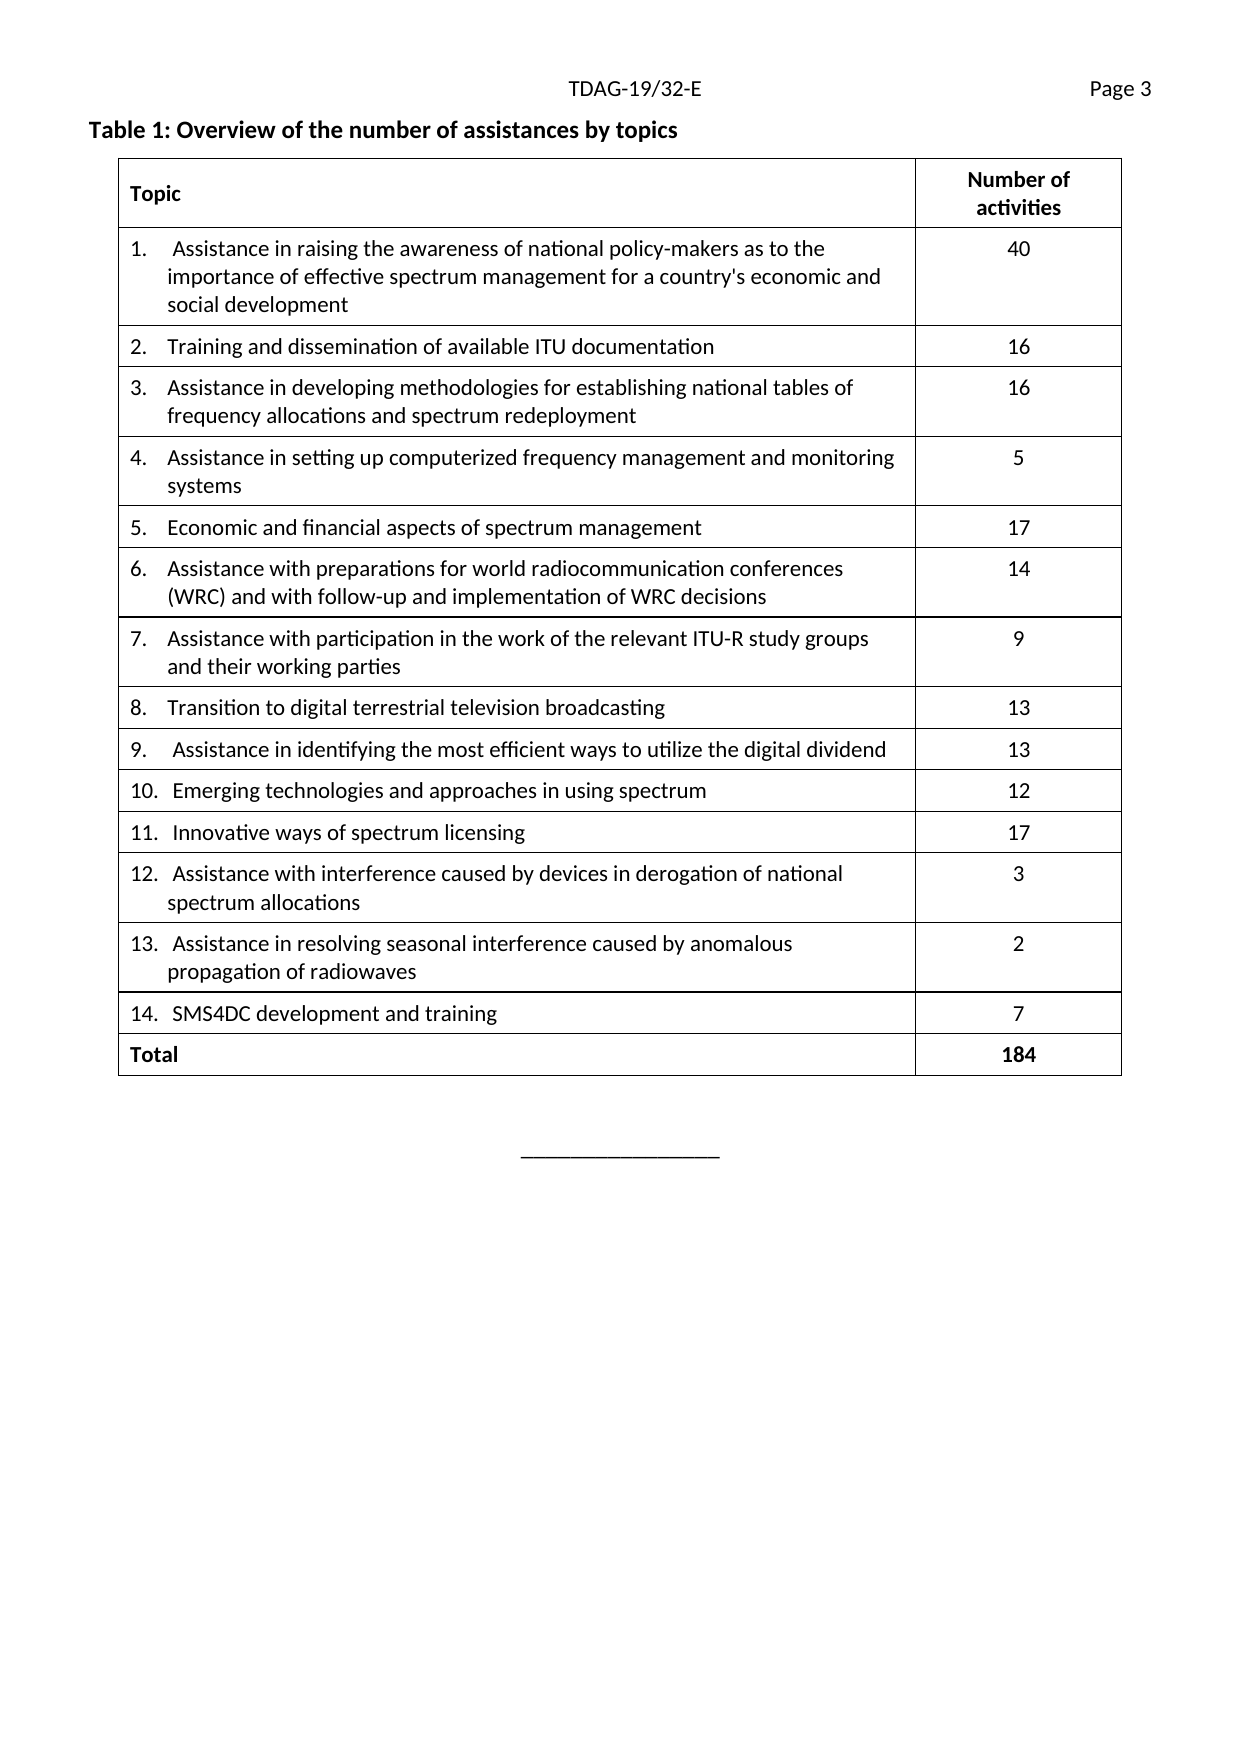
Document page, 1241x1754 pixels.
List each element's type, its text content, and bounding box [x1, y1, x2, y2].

table_cell 16 [916, 367, 1121, 436]
table_cell Assistance in raising the awareness of national policy-makers as to the importance of effective spectrum management for a country's economic and social development [119, 228, 915, 324]
table_cell Assistance in identifying the most efficient ways to utilize the digital dividend [119, 729, 915, 769]
title ________________ [89, 1131, 1152, 1162]
table_header Topic [119, 159, 915, 227]
table_header Number of activities [916, 159, 1121, 227]
table_cell Total [119, 1034, 915, 1074]
table_cell 13 [916, 729, 1121, 769]
table_cell Assistance with participation in the work of the relevant ITU-R study groups and their working parties [119, 618, 915, 686]
table_cell 3 [916, 853, 1121, 922]
table_cell Assistance with interference caused by devices in derogation of national spectrum allocations [119, 853, 915, 922]
table_cell Assistance with preparations for world radiocommunication conferences (WRC) and with follow-up and implementation of WRC decisions [119, 548, 915, 616]
table_cell 7 [916, 993, 1121, 1033]
table_cell 17 [916, 506, 1121, 547]
table_cell 12 [916, 770, 1121, 811]
table_cell 5 [916, 437, 1121, 505]
table_cell Assistance in setting up computerized frequency management and monitoring systems [119, 437, 915, 505]
table_cell 17 [916, 812, 1121, 852]
table_cell Innovative ways of spectrum licensing [119, 812, 915, 852]
table_cell 40 [916, 228, 1121, 324]
table_cell Economic and financial aspects of spectrum management [119, 506, 915, 547]
table_cell 184 [916, 1034, 1121, 1074]
table_cell Assistance in developing methodologies for establishing national tables of frequency allocations and spectrum redeployment [119, 367, 915, 436]
table_cell Emerging technologies and approaches in using spectrum [119, 770, 915, 811]
table_cell Training and dissemination of available ITU documentation [119, 326, 915, 366]
table_cell 13 [916, 687, 1121, 728]
table_cell Transition to digital terrestrial television broadcasting [119, 687, 915, 728]
table_cell 14 [916, 548, 1121, 616]
table_cell 2 [916, 923, 1121, 991]
table_cell 16 [916, 326, 1121, 366]
table_cell SMS4DC development and training [119, 993, 915, 1033]
table_cell 9 [916, 618, 1121, 686]
text Table 1: Overview of the number of assistances by topics [89, 114, 1152, 145]
table_cell Assistance in resolving seasonal interference caused by anomalous propagation of radiowaves [119, 923, 915, 991]
